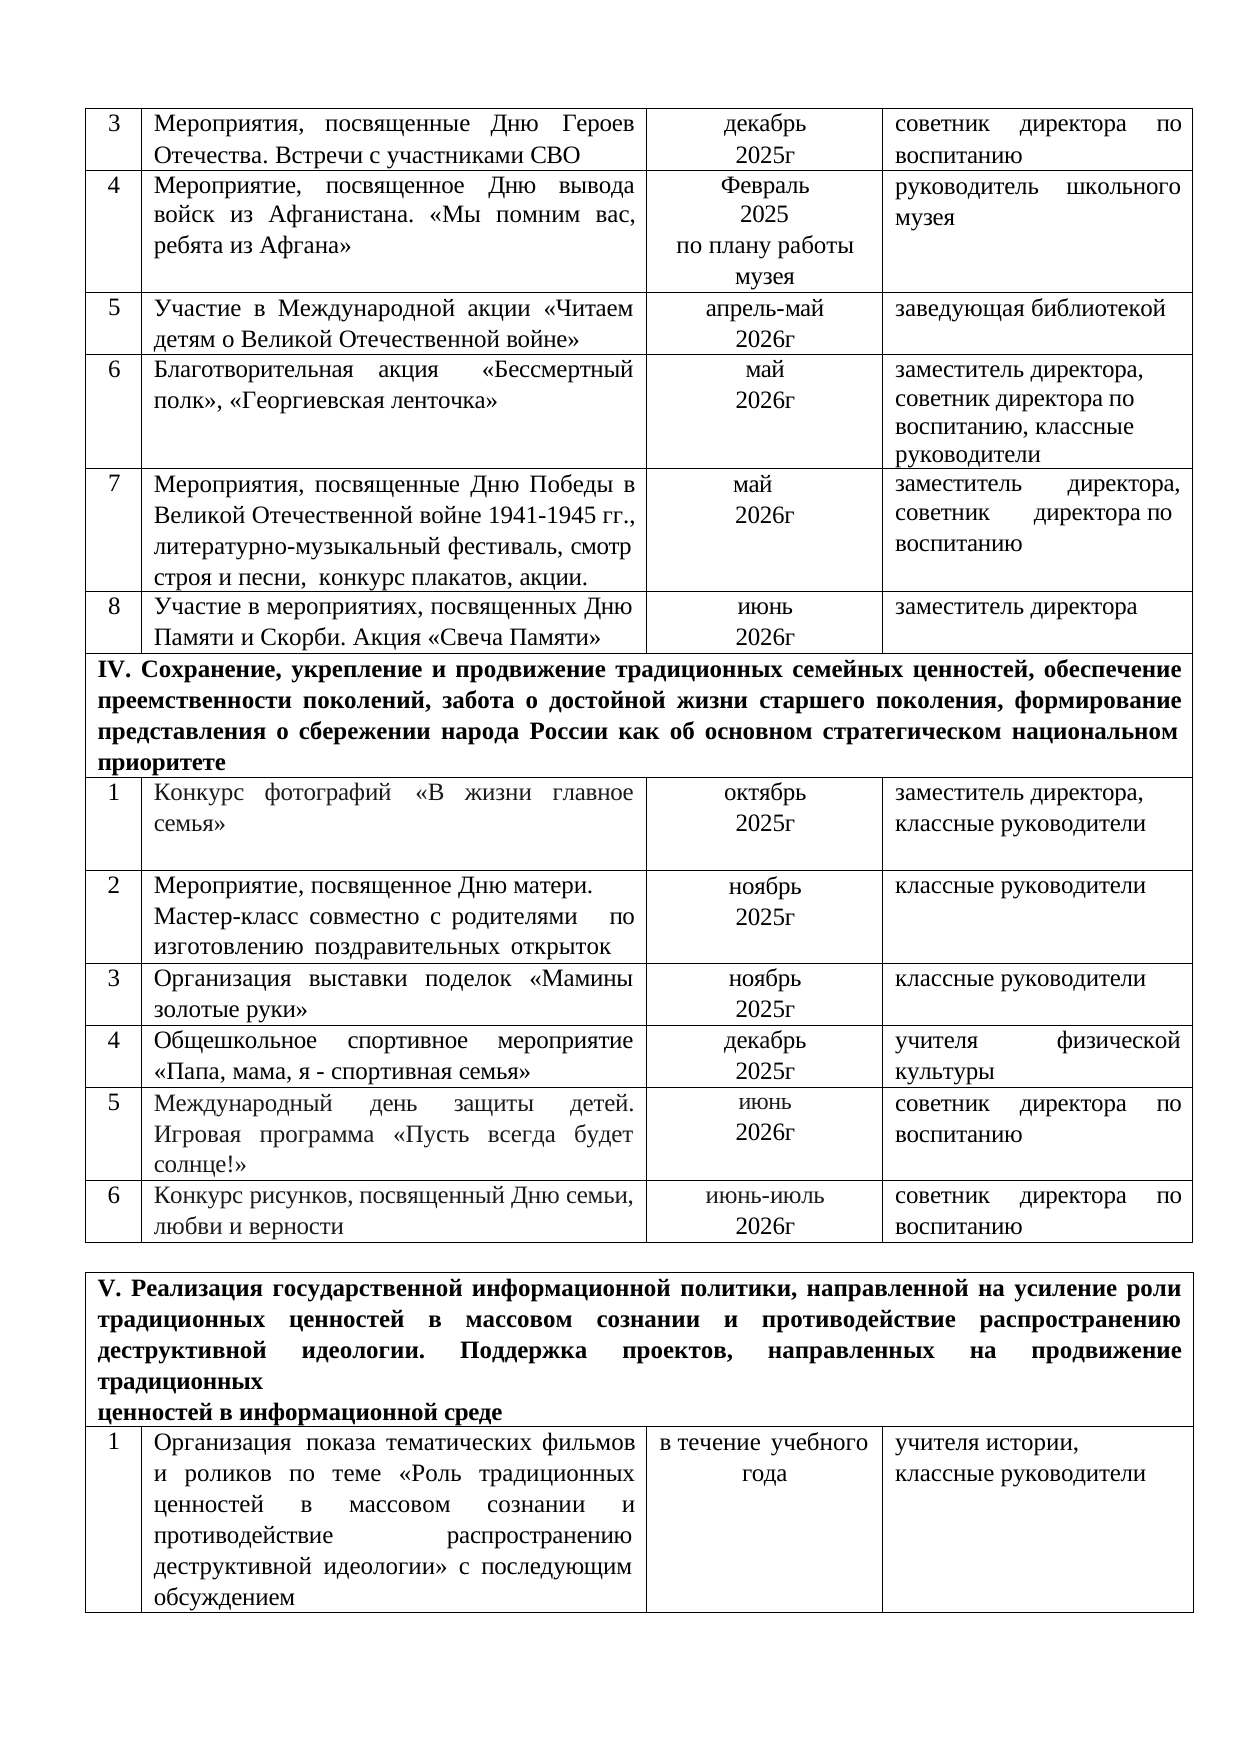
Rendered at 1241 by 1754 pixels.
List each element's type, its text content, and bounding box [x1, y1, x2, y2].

table_cell 5 [86, 293, 141, 354]
table_cell Общешкольное спортивное мероприятие «Папа, мама, я - спортивная семья» [142, 1026, 646, 1087]
table_header V. Реализация государственной информационной политики, направленной на усиление роли традиционных ценностей в массовом сознании и противодействие распространению деструктивной идеологии. Поддержка проектов, направленных на продвижение традиционных ценностей в информационной среде [86, 1273, 1193, 1426]
table_cell Конкурс фотографий «В жизни главное семья» [142, 778, 646, 870]
table_cell июнь 2026г [647, 592, 882, 653]
table_cell Мероприятие, посвященное Дню матери. Мастер-класс совместно с родителями по изготовлению поздравительных открыток [142, 871, 646, 963]
table_cell 8 [86, 592, 141, 653]
table_cell классные руководители [883, 871, 1192, 963]
table_cell Благотворительная акция «Бессмертный полк», «Георгиевская ленточка» [142, 355, 646, 468]
table_cell май 2026г [647, 469, 882, 591]
table_cell 4 [86, 171, 141, 292]
table_cell советник директора по воспитанию [883, 1181, 1192, 1242]
table_cell заведующая библиотекой [883, 293, 1192, 354]
table_cell ноябрь 2025г [647, 871, 882, 963]
table_cell заместитель директора, советник директора по воспитанию [883, 469, 1192, 591]
table_cell декабрь 2025г [647, 109, 882, 170]
table_cell Организация показа тематических фильмов и роликов по теме «Роль традиционных ценностей в массовом сознании и противодействие распространению деструктивной идеологии» с последующим обсуждением [142, 1427, 646, 1612]
table_cell Мероприятие, посвященное Дню вывода войск из Афганистана. «Мы помним вас, ребята из Афгана» [142, 171, 646, 292]
table_cell заместитель директора, советник директора по воспитанию, классные руководители [883, 355, 1192, 468]
table_cell июнь-июль 2026г [647, 1181, 882, 1242]
table_cell Мероприятия, посвященные Дню Победы в Великой Отечественной войне 1941-1945 гг., литературно-музыкальный фестиваль, смотр строя и песни, конкурс плакатов, акции. [142, 469, 646, 591]
table_cell советник директора по воспитанию [883, 109, 1192, 170]
table_cell 6 [86, 355, 141, 468]
table_cell декабрь 2025г [647, 1026, 882, 1087]
table_cell 7 [86, 469, 141, 591]
table_cell 4 [86, 1026, 141, 1087]
table_cell 1 [86, 1427, 141, 1612]
table_cell 3 [86, 109, 141, 170]
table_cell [647, 1427, 882, 1612]
table_cell октябрь 2025г [647, 778, 882, 870]
table_cell классные руководители [883, 964, 1192, 1025]
table_cell 3 [86, 964, 141, 1025]
table_cell Мероприятия, посвященные Дню Героев Отечества. Встречи с участниками СВО [142, 109, 646, 170]
table_cell 6 [86, 1181, 141, 1242]
table_cell Организация выставки поделок «Мамины золотые руки» [142, 964, 646, 1025]
table_cell Участие в Международной акции «Читаем детям о Великой Отечественной войне» [142, 293, 646, 354]
table_cell Конкурс рисунков, посвященный Дню семьи, любви и верности [142, 1181, 646, 1242]
table_cell заместитель директора, классные руководители [883, 778, 1192, 870]
table_cell заместитель директора [883, 592, 1192, 653]
table_cell руководитель школьного музея [883, 171, 1192, 292]
table_cell учителя физической культуры [883, 1026, 1192, 1087]
table_cell 1 [86, 778, 141, 870]
table_cell июнь 2026г [647, 1088, 882, 1180]
table_cell Участие в мероприятиях, посвященных Дню Памяти и Скорби. Акция «Свеча Памяти» [142, 592, 646, 653]
table_cell советник директора по воспитанию [883, 1088, 1192, 1180]
table_cell 2 [86, 871, 141, 963]
table_cell IV. Сохранение, укрепление и продвижение традиционных семейных ценностей, обеспечение преемственности поколений, забота о достойной жизни старшего поколения, формирование представления о сбережении народа России как об основном стратегическом национальном приоритете [86, 654, 1192, 777]
table_cell Международный день защиты детей. Игровая программа «Пусть всегда будет солнце!» [142, 1088, 646, 1180]
table_cell 5 [86, 1088, 141, 1180]
table_cell Февраль 2025 по плану работы музея [647, 171, 882, 292]
table_cell учителя истории, классные руководители [883, 1427, 1193, 1612]
table_cell апрель-май 2026г [647, 293, 882, 354]
table_cell май 2026г [647, 355, 882, 468]
table_cell ноябрь 2025г [647, 964, 882, 1025]
